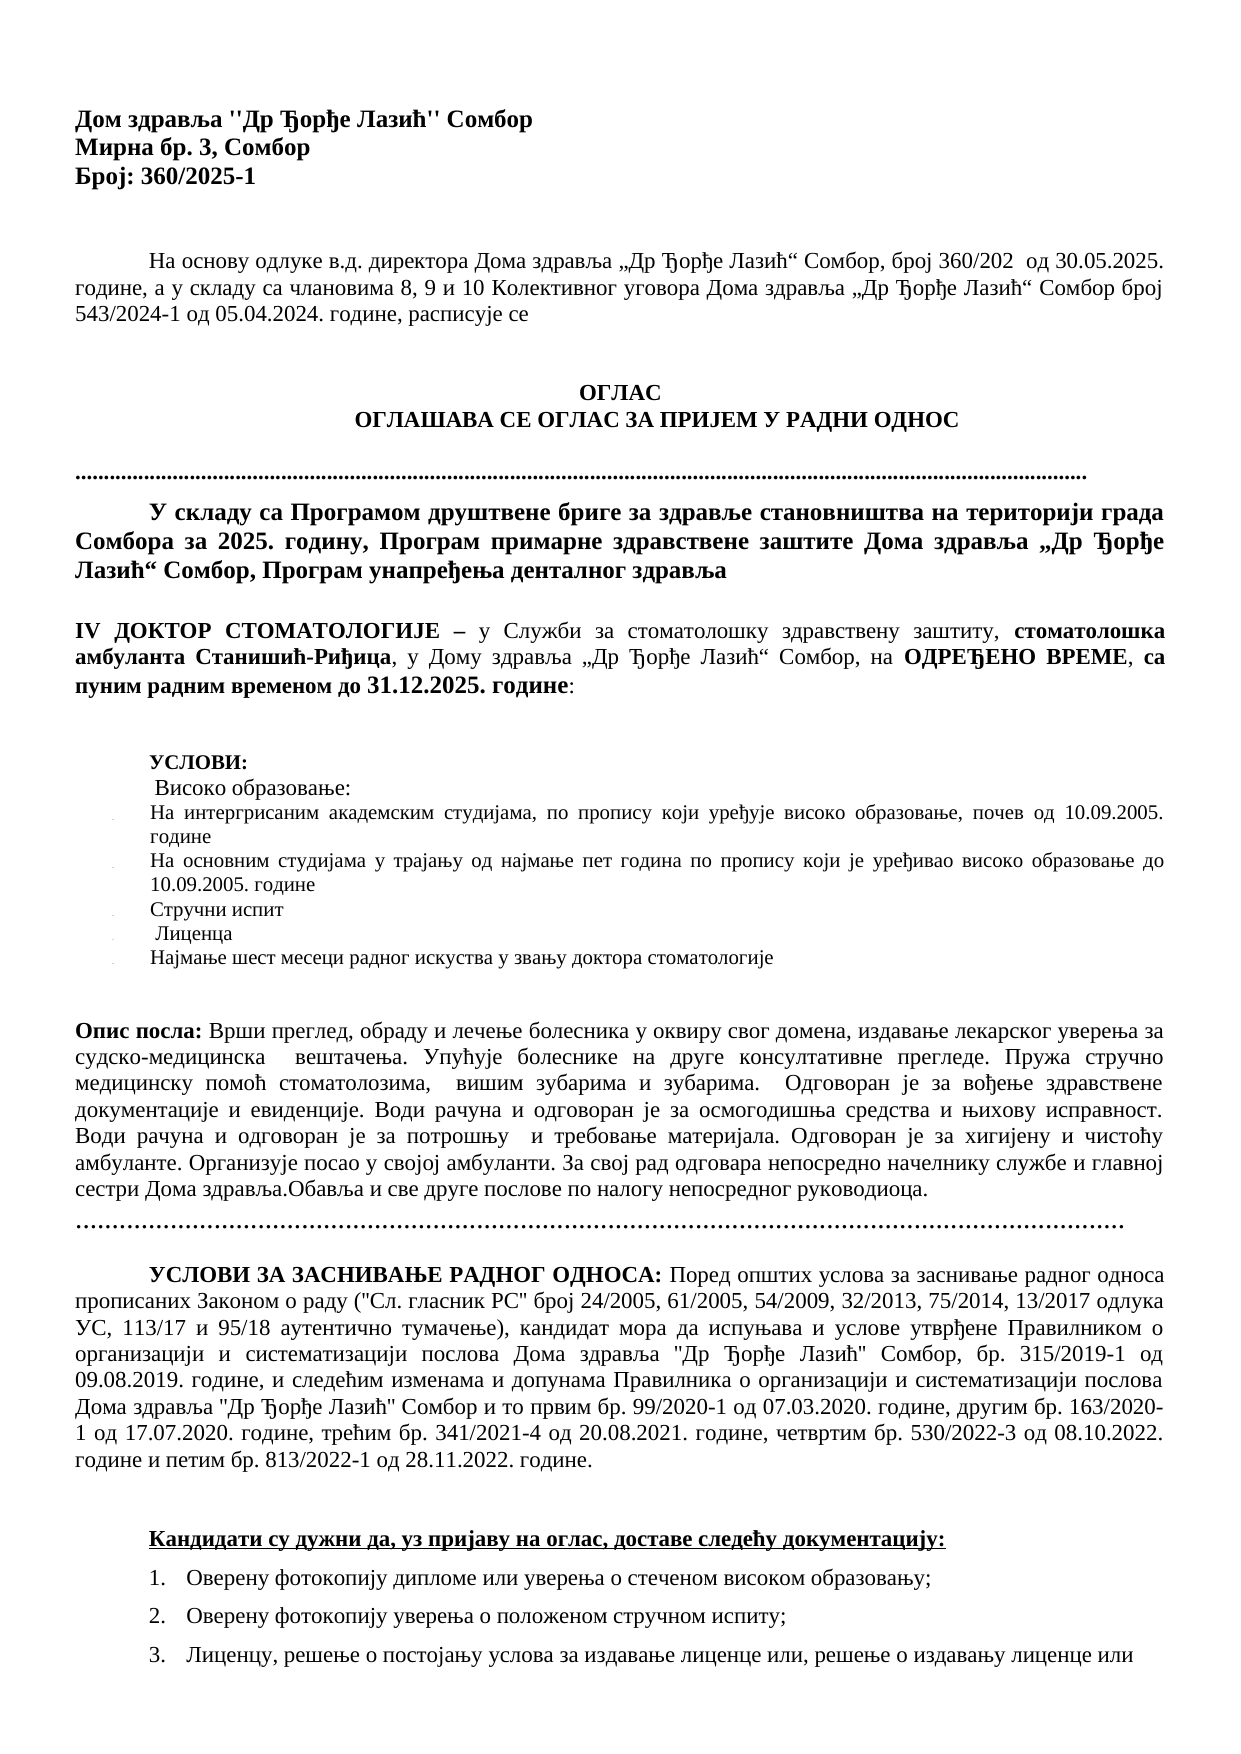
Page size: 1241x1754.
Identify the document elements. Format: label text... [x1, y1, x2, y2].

text Брoj: 360/2025-1 [75, 161, 1165, 190]
text УСЛОВИ ЗА ЗАСНИВАЊЕ РАДНОГ ОДНОСА: Поред општих услова за заснивање радног односа прописаних Законом о раду (''Сл. гласник РС'' број 24/2005, 61/2005, 54/2009, 32/2013, 75/2014, 13/2017 одлука УС, 113/17 и 95/18 аутентично тумачење), кандидат мора да испуњава и услове утврђене Правилником о организацији и систематизацији послова Дома здравља ''Др Ђорђе Лазић'' Сомбор, бр. 315/2019-1 од 09.08.2019. године, и следећим изменама и допунама Правилника о организацији и систематизацији послова Дома здравља ''Др Ђорђе Лазић'' Сомбор и то првим бр. 99/2020-1 од 07.03.2020. године, другим бр. 163/2020-1 од 17.07.2020. године, трећим бр. 341/2021-4 од 20.08.2021. године, четвртим бр. 530/2022-3 од 08.10.2022. године и петим бр. 813/2022-1 од 28.11.2022. године. [75, 1261, 1165, 1472]
text Дом здравља ''Др Ђорђе Лазић'' Сомбор [75, 104, 1165, 132]
text Опис посла: Врши преглед, обраду и лечење болесника у оквиру свог домена, издавање лекарског уверења за судско-медицинска вештачења. Упућује болеснике на друге консултативне прегледе. Пружа стручно медицинску помоћ стоматолозима, вишим зубарима и зубарима. Одговоран је за вођење здравствене документације и евиденције. Води рачуна и одговоран је за осмогодишња средства и њихову исправност. Води рачуна и одговоран је за потрошњу и требовање материјала. Одговоран је за хигијену и чистоћу амбуланте. Организује посао у својој амбуланти. За свој рад одговара непосредно начелнику службе и главној сестри Дома здравља.Обавља и све друге послове по налогу непосредног руководиоца. [75, 1017, 1165, 1201]
text ОГЛАС [75, 379, 1165, 406]
list Најмање шест месеци радног искуства у звању доктора стоматологије [112, 944, 1165, 969]
list Лиценцу, решење о постојању услова за издавање лиценце или, решење о издавању лиценце или [149, 1641, 1165, 1668]
text На основу одлуке в.д. директора Дома здравља „Др Ђорђе Лазић“ Сомбор, број 360/202 од 30.05.2025. године, а у складу са члановима 8, 9 и 10 Колективног уговора Дома здравља „Др Ђорђе Лазић“ Сомбор број 543/2024-1 од 05.04.2024. године, расписује се [75, 247, 1165, 327]
text ................................................................................................................................................ [75, 1201, 1165, 1235]
text Мирна бр. 3, Сомбор [75, 132, 1165, 161]
text IV ДОКТОР СТОМАТОЛОГИЈЕ – у Служби за стоматолошку здравствену заштиту, стоматолошка амбуланта Станишић-Риђица, у Дому здравља „Др Ђорђе Лазић“ Сомбор, на ОДРЕЂЕНО ВРЕМЕ, са пуним радним временом до 31.12.2025. године: [75, 617, 1165, 698]
text У складу са Програмом друштвене бриге за здравље становништва на територији града Сомбора за 2025. годину, Програм примарне здравствене заштите Дома здравља „Др Ђорђе Лазић“ Сомбор, Програм унапређења денталног здравља [75, 497, 1165, 583]
text Кандидати су дужни да, уз пријаву на оглас, доставе следећу документацију: [75, 1525, 1165, 1551]
text ................................................................................................................................................................................. [75, 458, 1165, 485]
list Оверену фотокопију уверења о положеном стручном испиту; [149, 1602, 1165, 1629]
list На основним студијама у трајању од најмање пет година по пропису који је уређивао високо образовање до 10.09.2005. године [112, 848, 1165, 896]
list Високо образовање: [75, 774, 1165, 800]
list Лиценца [112, 921, 1165, 944]
list На интергрисаним академским студијама, по пропису који уређује високо образовање, почев од 10.09.2005. године [112, 800, 1165, 848]
text УСЛОВИ: [75, 750, 1165, 774]
text ОГЛАШАВА СЕ ОГЛАС ЗА ПРИЈЕМ У РАДНИ ОДНОС [75, 406, 1165, 432]
list Стручни испит [112, 896, 1165, 921]
list Оверену фотокопију дипломе или уверења о стеченом високом образовању; [149, 1563, 1165, 1590]
